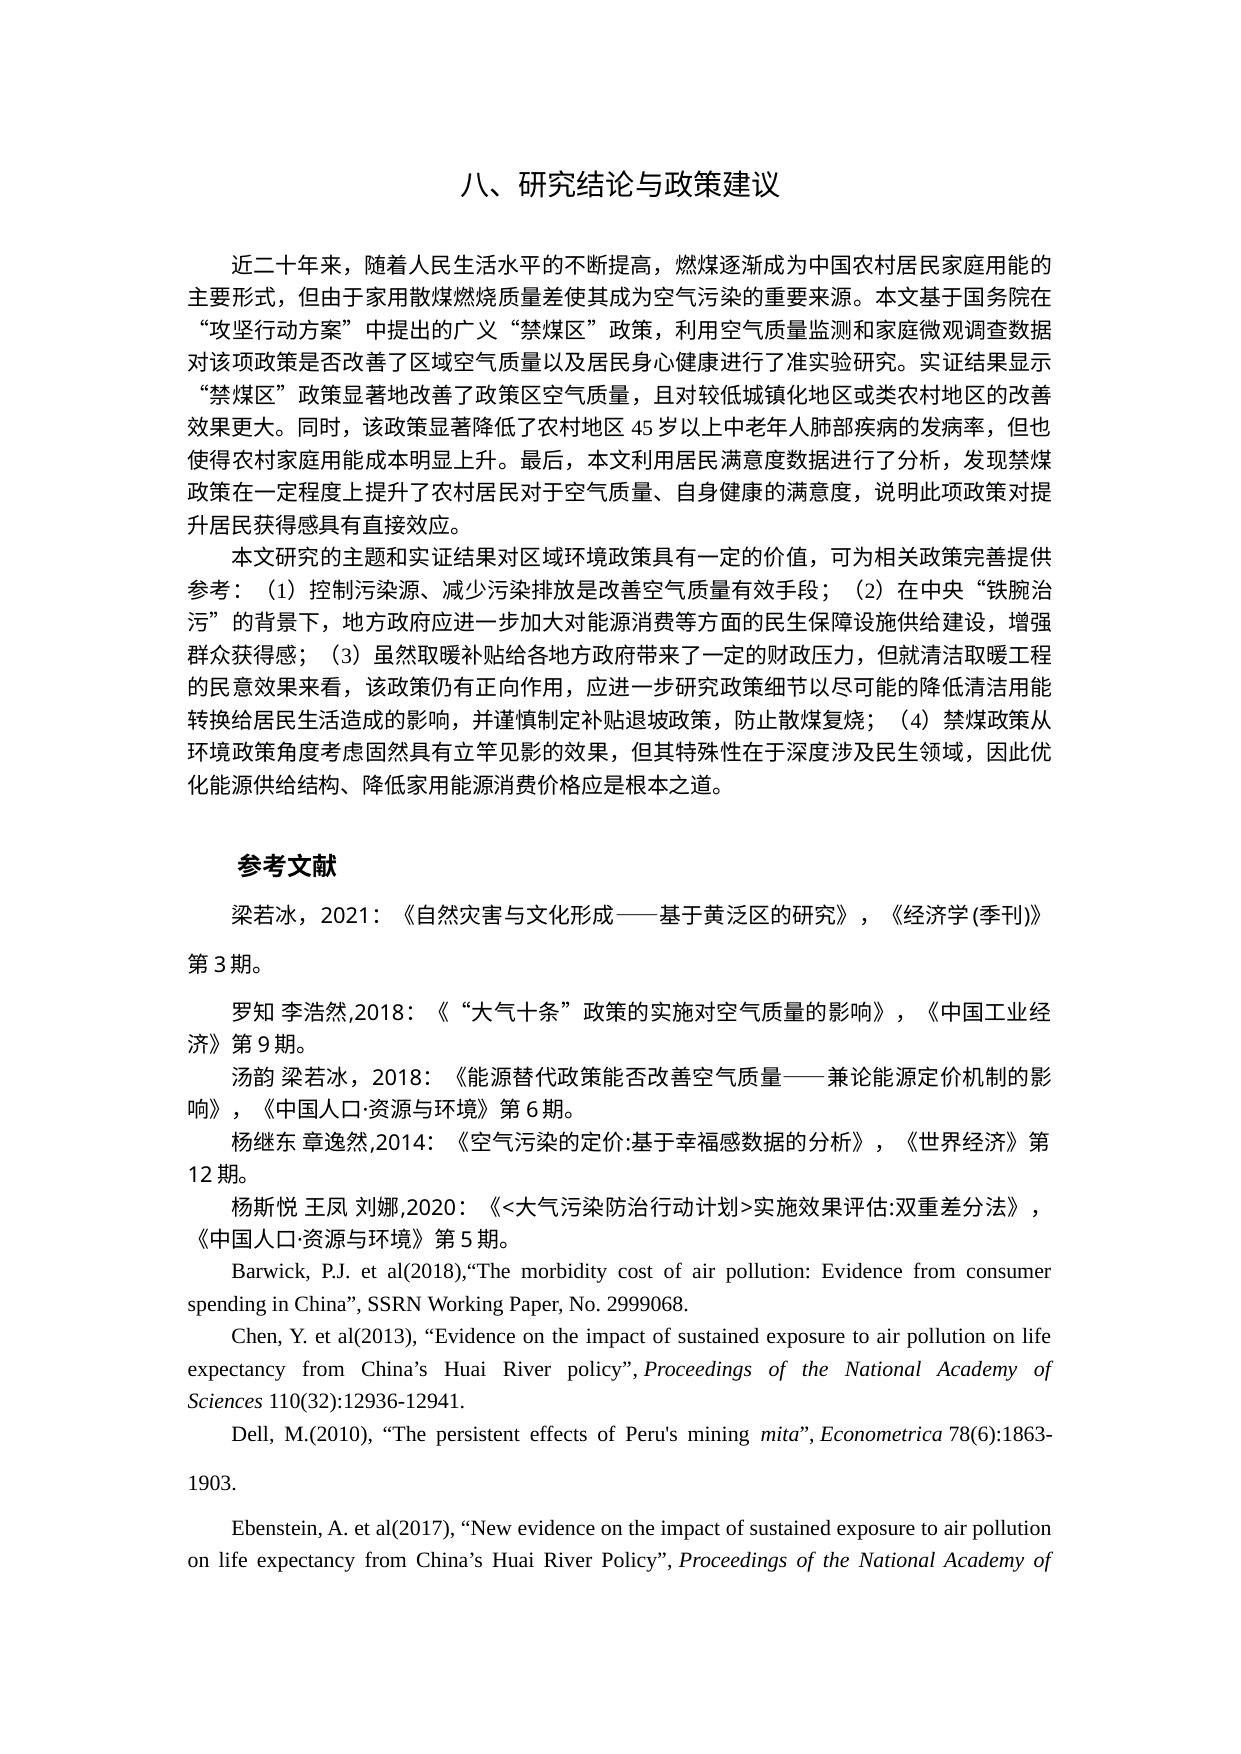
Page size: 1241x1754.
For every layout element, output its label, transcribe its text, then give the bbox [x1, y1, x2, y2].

text 罗知 李浩然,2018：《“大气十条”政策的实施对空气质量的影响》，《中国工业经济》第9期。 [187, 994, 1053, 1059]
text 本文研究的主题和实证结果对区域环境政策具有一定的价值，可为相关政策完善提供参考：（1）控制污染源、减少污染排放是改善空气质量有效手段；（2）在中央“铁腕治污”的背景下，地方政府应进一步加大对能源消费等方面的民生保障设施供给建设，增强群众获得感；（3）虽然取暖补贴给各地方政府带来了一定的财政压力，但就清洁取暖工程的民意效果来看，该政策仍有正向作用，应进一步研究政策细节以尽可能的降低清洁用能转换给居民生活造成的影响，并谨慎制定补贴退坡政策，防止散煤复烧；（4）禁煤政策从环境政策角度考虑固然具有立竿见影的效果，但其特殊性在于深度涉及民生领域，因此优化能源供给结构、降低家用能源消费价格应是根本之道。 [187, 540, 1053, 800]
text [187, 1511, 1053, 1576]
text 杨斯悦 王凤 刘娜,2020：《<大气污染防治行动计划>实施效果评估:双重差分法》，《中国人口·资源与环境》第5期。 [187, 1189, 1053, 1254]
text 近二十年来，随着人民生活水平的不断提高，燃煤逐渐成为中国农村居民家庭用能的主要形式，但由于家用散煤燃烧质量差使其成为空气污染的重要来源。本文基于国务院在“攻坚行动方案”中提出的广义“禁煤区”政策，利用空气质量监测和家庭微观调查数据，对该项政策是否改善了区域空气质量以及居民身心健康进行了准实验研究。实证结果显示，“禁煤区”政策显著地改善了政策区空气质量，且对较低城镇化地区或类农村地区的改善效果更大。同时，该政策显著降低了农村地区45岁以上中老年人肺部疾病的发病率，但也使得农村家庭用能成本明显上升。最后，本文利用居民满意度数据进行了分析，发现禁煤政策在一定程度上提升了农村居民对于空气质量、自身健康的满意度，说明此项政策对提升居民获得感具有直接效应。 [187, 247, 1053, 540]
text 梁若冰，2021：《自然灾害与文化形成——基于黄泛区的研究》，《经济学(季刊)》第3期。 [187, 897, 1053, 979]
text Chen, Y. et al(2013), “Evidence on the impact of sustained exposure to air pollution on life expectancy from China’s Huai River policy”, Proceedings of the National Academy of Sciences 110(32):12936-12941. [187, 1319, 1053, 1417]
text 参考文献 [187, 832, 1053, 897]
text 汤韵 梁若冰，2018：《能源替代政策能否改善空气质量——兼论能源定价机制的影响》，《中国人口·资源与环境》第6期。 [187, 1059, 1053, 1124]
text 杨继东 章逸然,2014：《空气污染的定价:基于幸福感数据的分析》，《世界经济》第12期。 [187, 1124, 1053, 1189]
text Barwick, P.J. et al(2018),“The morbidity cost of air pollution: Evidence from consumer spending in China”, SSRN Working Paper, No. 2999068. [187, 1254, 1053, 1319]
text 八、研究结论与政策建议 [187, 150, 1053, 215]
text Dell, M.(2010), “The persistent effects of Peru's mining mita”, Econometrica 78(6):1863-1903. [187, 1417, 1053, 1498]
